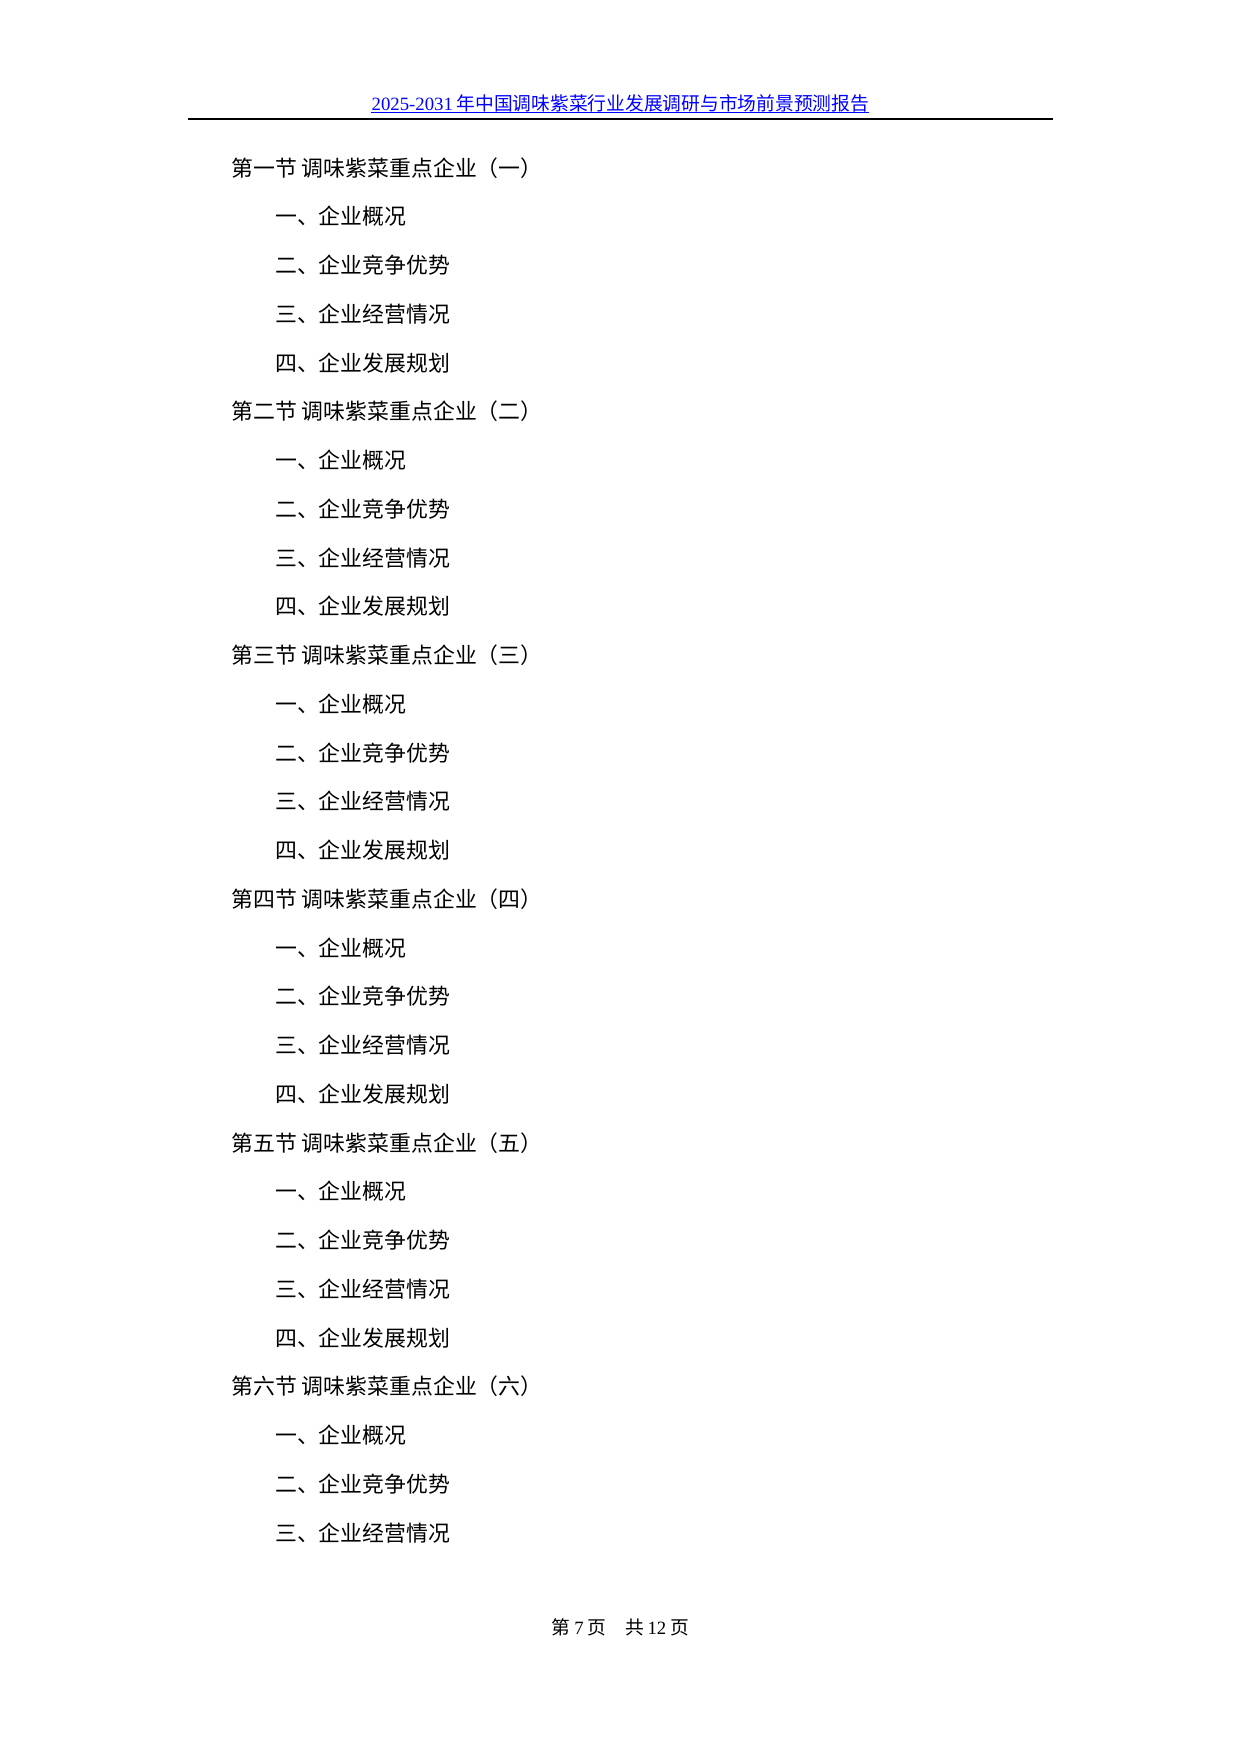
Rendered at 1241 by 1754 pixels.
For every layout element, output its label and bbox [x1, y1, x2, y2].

text [187, 150, 1053, 1548]
